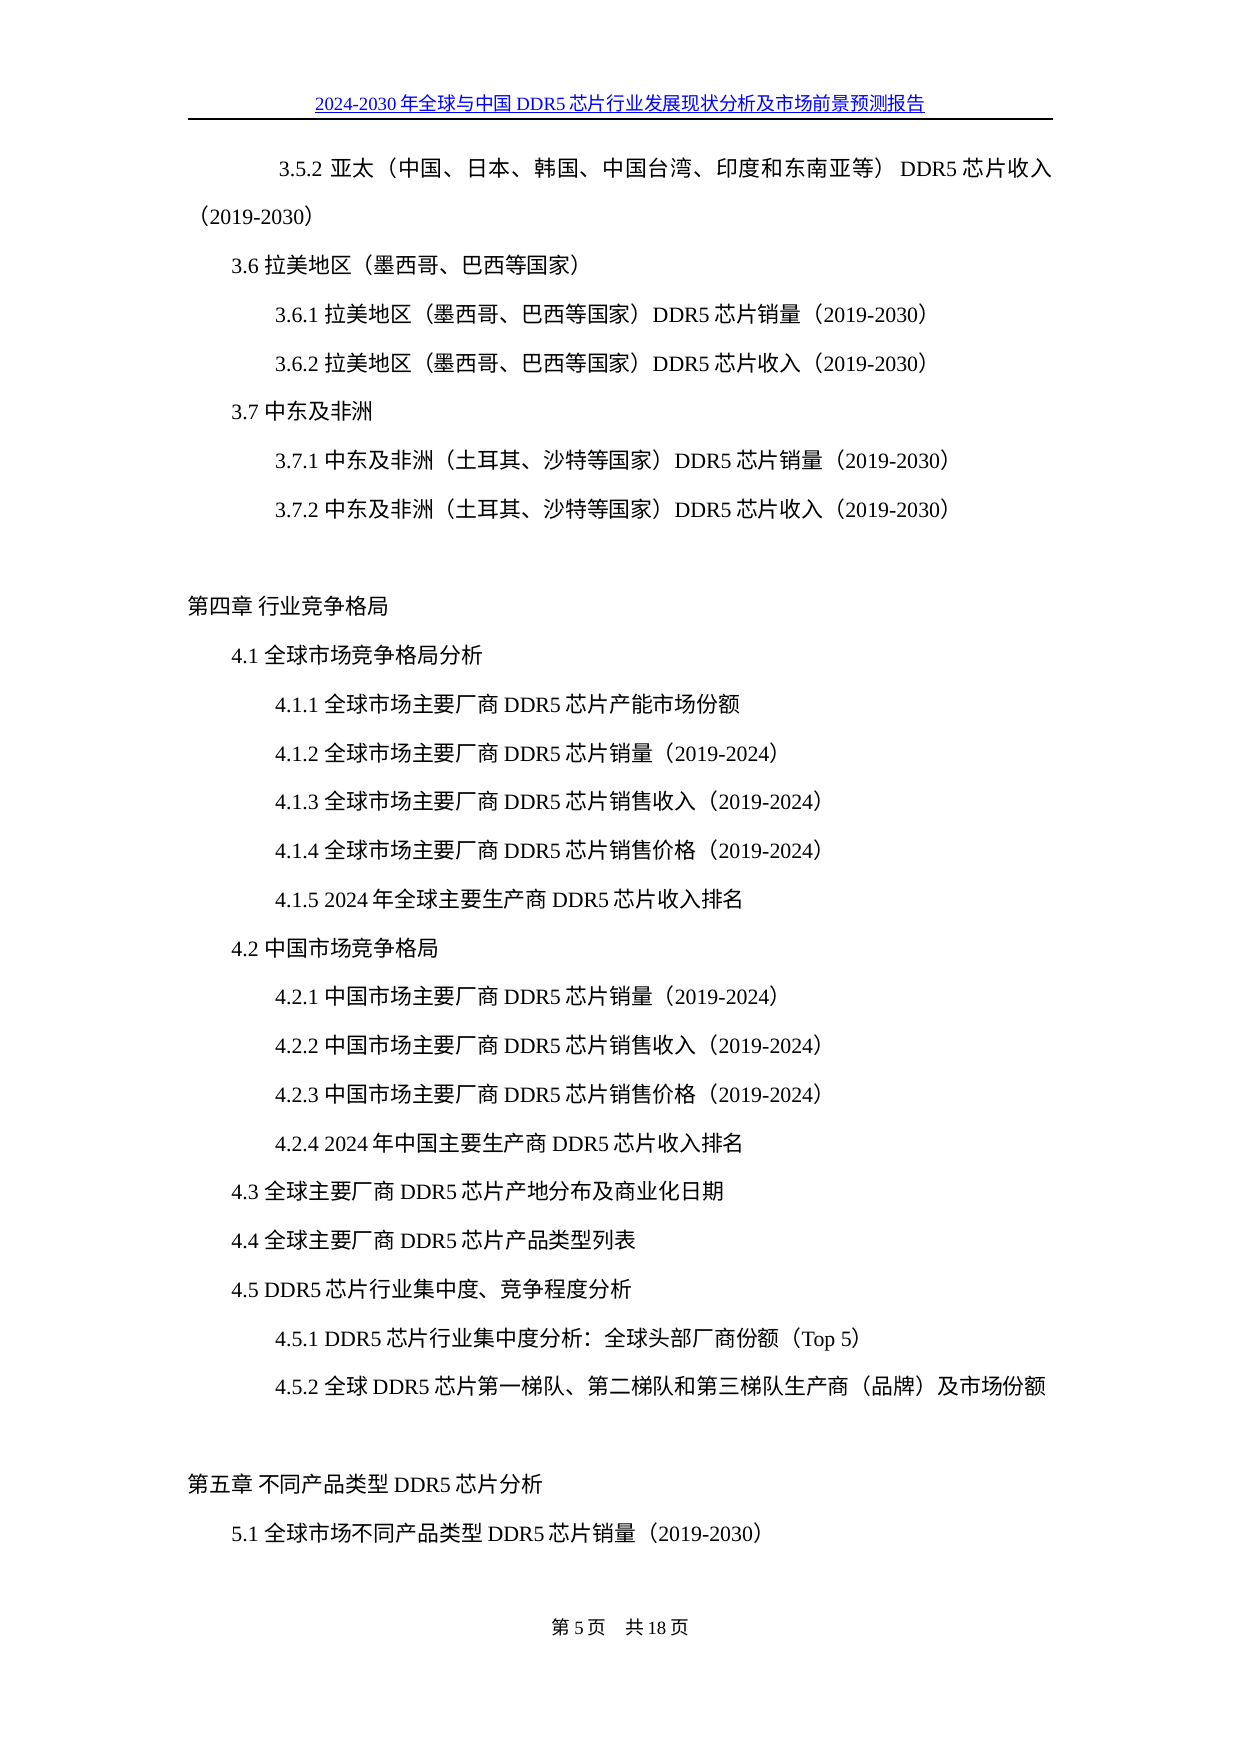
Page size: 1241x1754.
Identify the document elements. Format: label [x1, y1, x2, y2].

text [187, 150, 1053, 1548]
